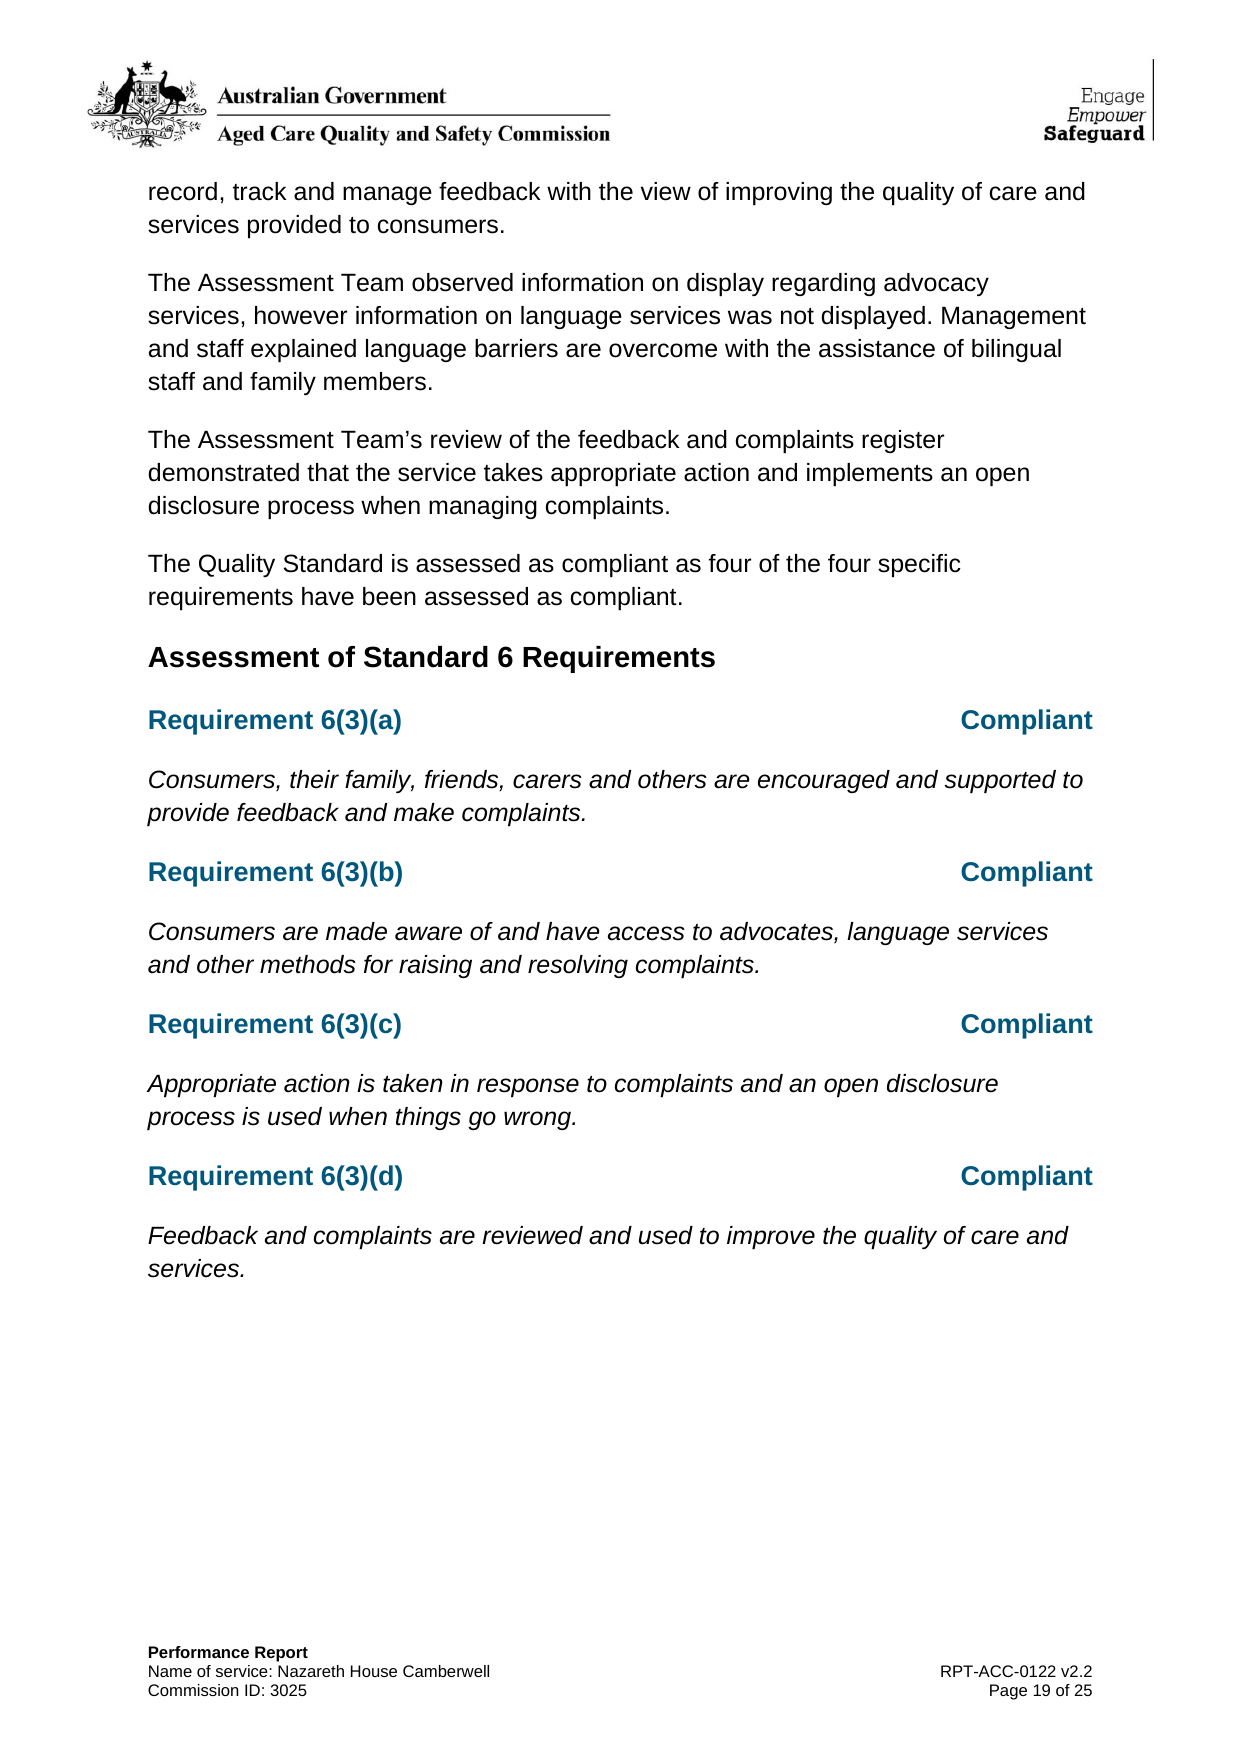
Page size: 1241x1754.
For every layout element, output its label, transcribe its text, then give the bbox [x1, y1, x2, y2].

text Consumers are made aware of and have access to advocates, language services and other methods for raising and resolving complaints. [148, 917, 1092, 979]
subtitle Requirement 6(3)(a) Compliant [148, 704, 1092, 735]
text The Assessment Team’s review of the feedback and complaints register demonstrated that the service takes appropriate action and implements an open disclosure process when managing complaints. [148, 425, 1092, 520]
text Consumers, their family, friends, carers and others are encouraged and supported to provide feedback and make complaints. [148, 765, 1092, 827]
text Feedback and complaints are reviewed and used to improve the quality of care and services. [148, 1221, 1092, 1283]
subtitle Assessment of Standard 6 Requirements [148, 640, 1092, 674]
subtitle Requirement 6(3)(d) Compliant [148, 1160, 1092, 1191]
subtitle Requirement 6(3)(c) Compliant [148, 1008, 1092, 1039]
text Appropriate action is taken in response to complaints and an open disclosure process is used when things go wrong. [148, 1069, 1092, 1131]
subtitle Requirement 6(3)(b) Compliant [148, 856, 1092, 887]
picture [1, 0, 1241, 169]
text The Assessment Team observed information on display regarding advocacy services, however information on language services was not displayed. Management and staff explained language barriers are overcome with the assistance of bilingual staff and family members. [148, 268, 1092, 396]
text The Quality Standard is assessed as compliant as four of the four specific requirements have been assessed as compliant. [148, 549, 1092, 611]
